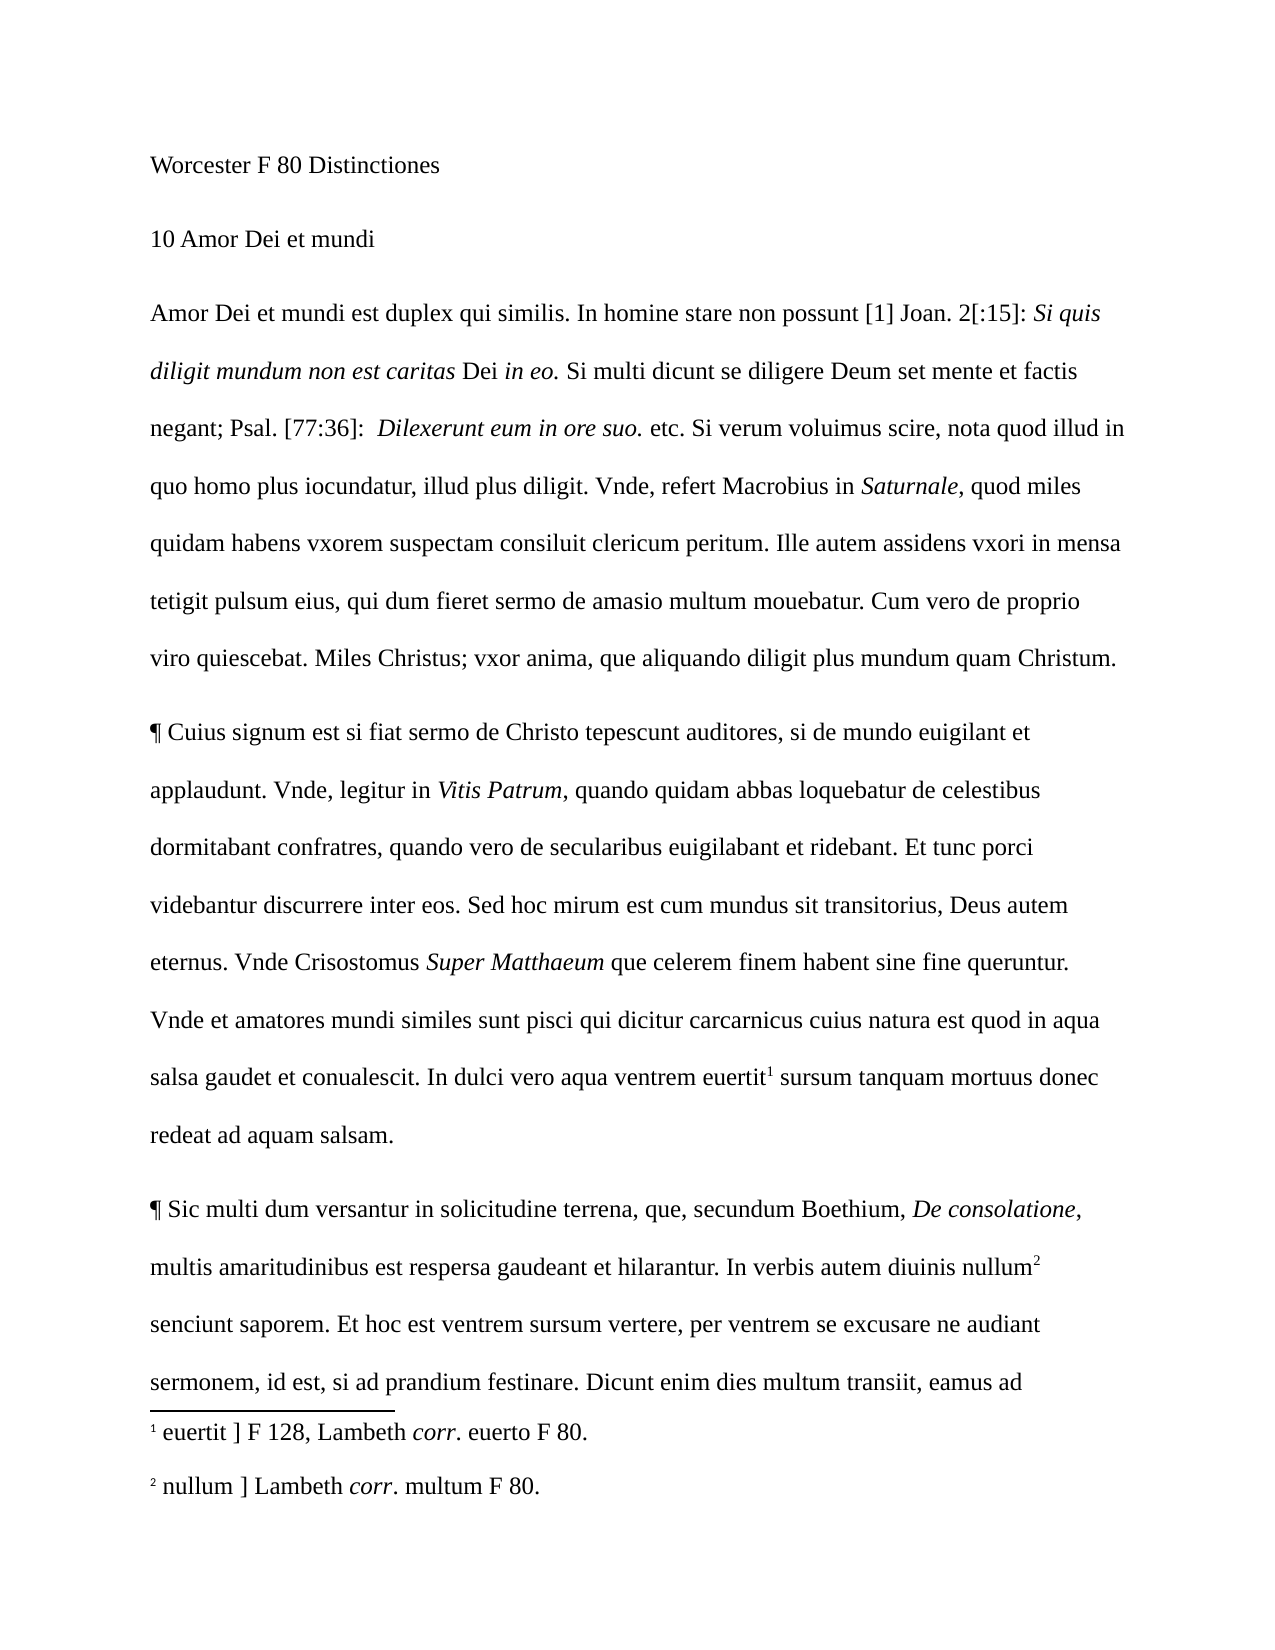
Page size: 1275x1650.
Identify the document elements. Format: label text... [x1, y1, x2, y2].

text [150, 1194, 1125, 1395]
text Worcester F 80 Distinctiones [150, 150, 1125, 179]
text 10 Amor Dei et mundi [150, 224, 1125, 253]
text ¶ Cuius signum est si fiat sermo de Christo tepescunt auditores, si de mundo euigilant et applaudunt. Vnde, legitur in Vitis Patrum, quando quidam abbas loquebatur de celestibus dormitabant confratres, quando vero de secularibus euigilabant et ridebant. Et tunc porci videbantur discurrere inter eos. Sed hoc mirum est cum mundus sit transitorius, Deus autem eternus. Vnde Crisostomus Super Matthaeum que celerem finem habent sine fine queruntur. Vnde et amatores mundi similes sunt pisci qui dicitur carcarnicus cuius natura est quod in aqua salsa gaudet et conualescit. In dulci vero aqua ventrem euertit sursum tanquam mortuus donec redeat ad aquam salsam. [150, 717, 1125, 1149]
text Amor Dei et mundi est duplex qui similis. In homine stare non possunt [1] Joan. 2[:15]: Si quis diligit mundum non est caritas Dei in eo. Si multi dicunt se diligere Deum set mente et factis negant; Psal. [77:36]: Dilexerunt eum in ore suo. etc. Si verum voluimus scire, nota quod illud in quo homo plus iocundatur, illud plus diligit. Vnde, refert Macrobius in Saturnale, quod miles quidam habens vxorem suspectam consiluit clericum peritum. Ille autem assidens vxori in mensa tetigit pulsum eius, qui dum fieret sermo de amasio multum mouebatur. Cum vero de proprio viro quiescebat. Miles Christus; vxor anima, que aliquando diligit plus mundum quam Christum. [150, 298, 1125, 672]
